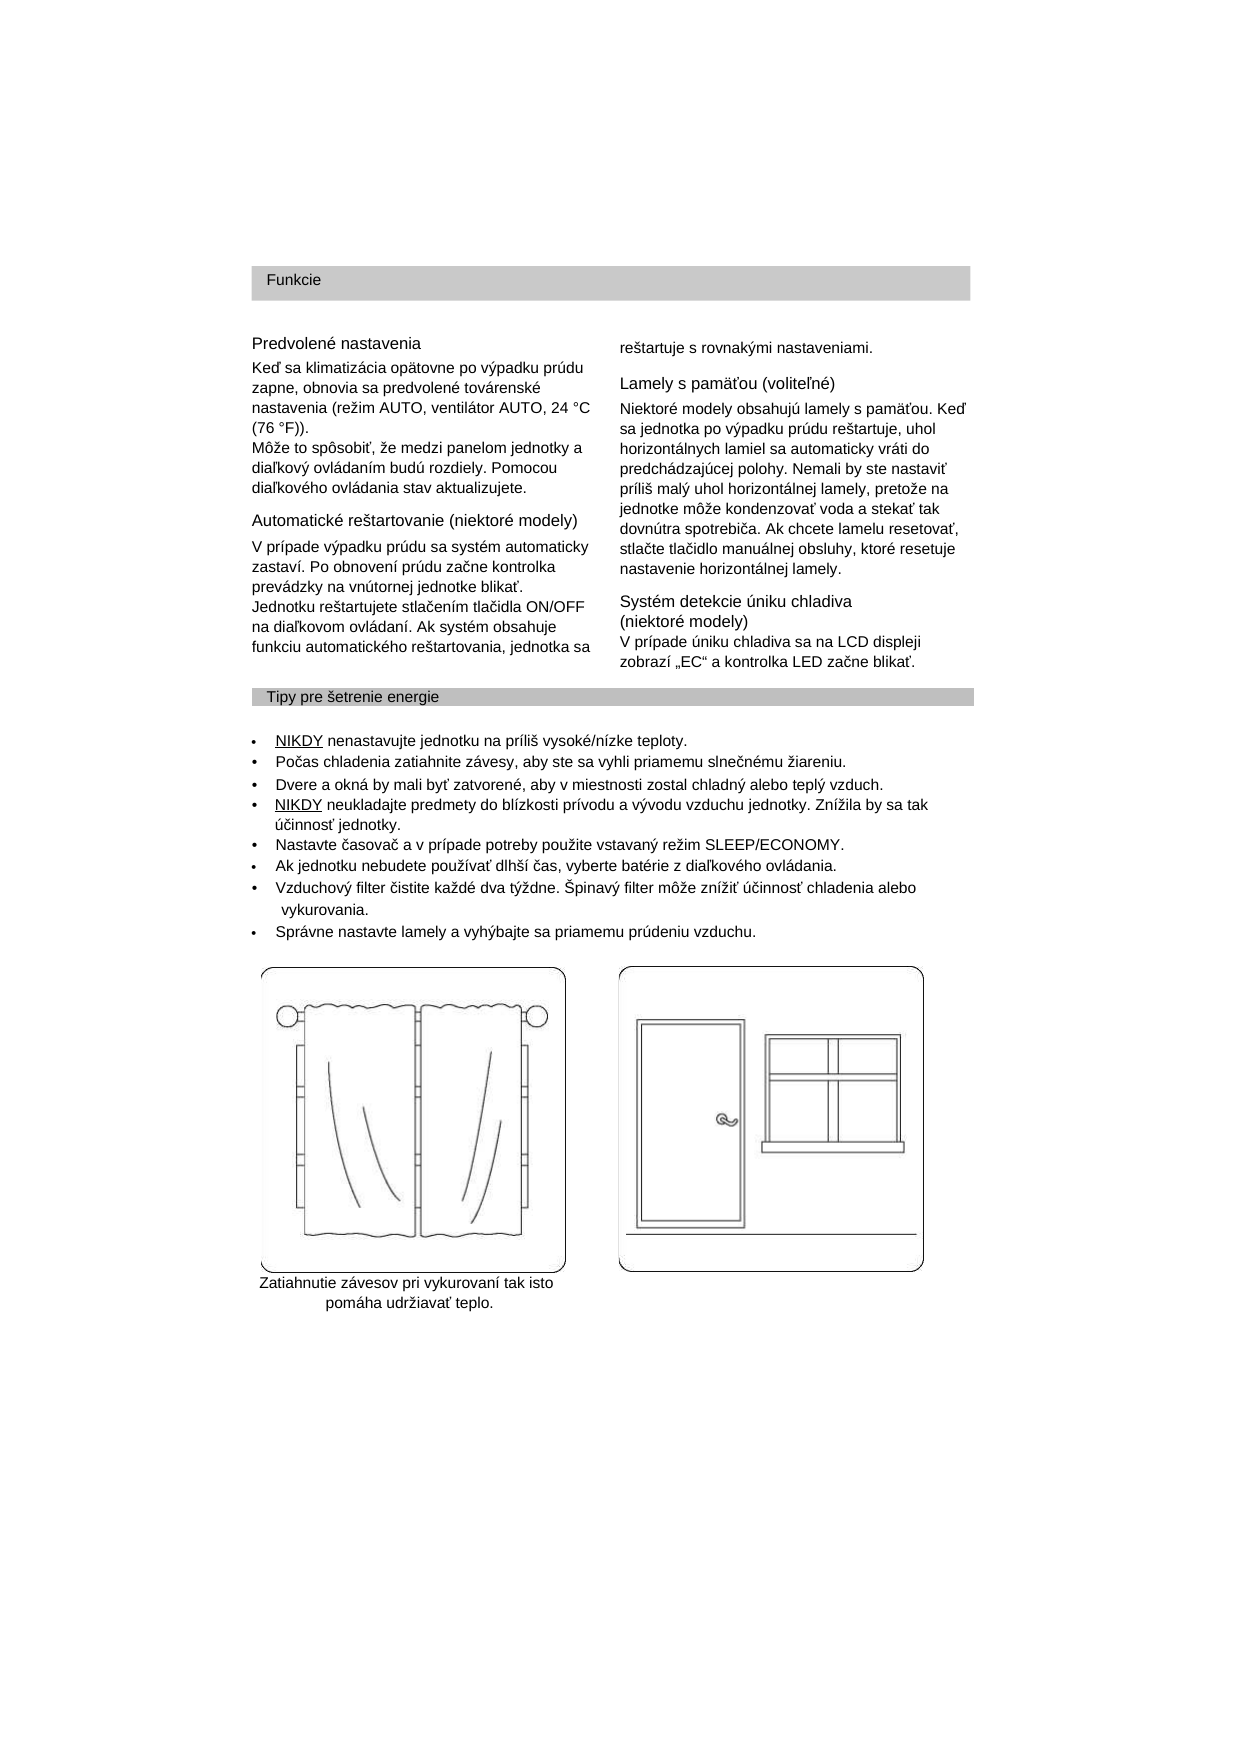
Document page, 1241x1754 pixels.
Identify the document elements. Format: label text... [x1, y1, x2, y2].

text Niektoré modely obsahujú lamely s pamäťou. Keď sa jednotka po výpadku prúdu reštartuje, uhol horizontálnych lamiel sa automaticky vráti do predchádzajúcej polohy. Nemali by ste nastaviť príliš malý uhol horizontálnej lamely, pretože na jednotke môže kondenzovať voda a stekať tak dovnútra spotrebiča. Ak chcete lamelu resetovať, stlačte tlačidlo manuálnej obsluhy, ktoré resetuje nastavenie horizontálnej lamely. [619, 398, 974, 578]
list Počas chladenia zatiahnite závesy, aby ste sa vyhli priamemu slnečnému žiareniu. [252, 750, 974, 772]
picture [261, 967, 566, 1273]
text V prípade výpadku prúdu sa systém automaticky zastaví. Po obnovení prúdu začne kontrolka prevádzky na vnútornej jednotke blikať. [252, 536, 606, 596]
list NIKDY neukladajte predmety do blízkosti prívodu a vývodu vzduchu jednotky. Znížila by sa tak účinnosť jednotky. [252, 794, 932, 834]
picture [618, 966, 924, 1272]
text Systém detekcie úniku chladiva [619, 591, 974, 611]
text Môže to spôsobiť, že medzi panelom jednotky a diaľkový ovládaním budú rozdiely. Pomocou diaľkového ovládania stav aktualizujete. [252, 438, 606, 498]
text Automatické reštartovanie (niektoré modely) [252, 514, 606, 530]
list Správne nastavte lamely a vyhýbajte sa priamemu prúdeniu vzduchu. [252, 920, 974, 942]
list NIKDY nenastavujte jednotku na príliš vysoké/nízke teploty. [252, 728, 974, 750]
list Dvere a okná by mali byť zatvorené, aby v miestnosti zostal chladný alebo teplý vzduch. [252, 772, 974, 794]
text (niektoré modely) [619, 611, 974, 631]
text Keď sa klimatizácia opätovne po výpadku prúdu zapne, obnovia sa predvolené továrenské nastavenia (režim AUTO, ventilátor AUTO, 24 °C (76 °F)). [252, 358, 606, 438]
text Predvolené nastavenia [252, 337, 606, 353]
text Jednotku reštartujete stlačením tlačidla ON/OFF na diaľkovom ovládaní. Ak systém obsahuje funkciu automatického reštartovania, jednotka sa reštartuje s rovnakými nastaveniami. [252, 596, 606, 656]
text V prípade úniku chladiva sa na LCD displeji zobrazí „EC“ a kontrolka LED začne blikať. [619, 631, 974, 671]
list Nastavte časovač a v prípade potreby použite vstavaný režim SLEEP/ECONOMY. [252, 834, 974, 854]
list Ak jednotku nebudete používať dlhší čas, vyberte batérie z diaľkového ovládania. [252, 854, 974, 876]
list Vzduchový filter čistite každé dva týždne. Špinavý filter môže znížiť účinnosť chladenia alebo vykurovania. [252, 876, 974, 920]
text Tipy pre šetrenie energie [252, 688, 974, 706]
text Lamely s pamäťou (voliteľné) [619, 377, 974, 393]
